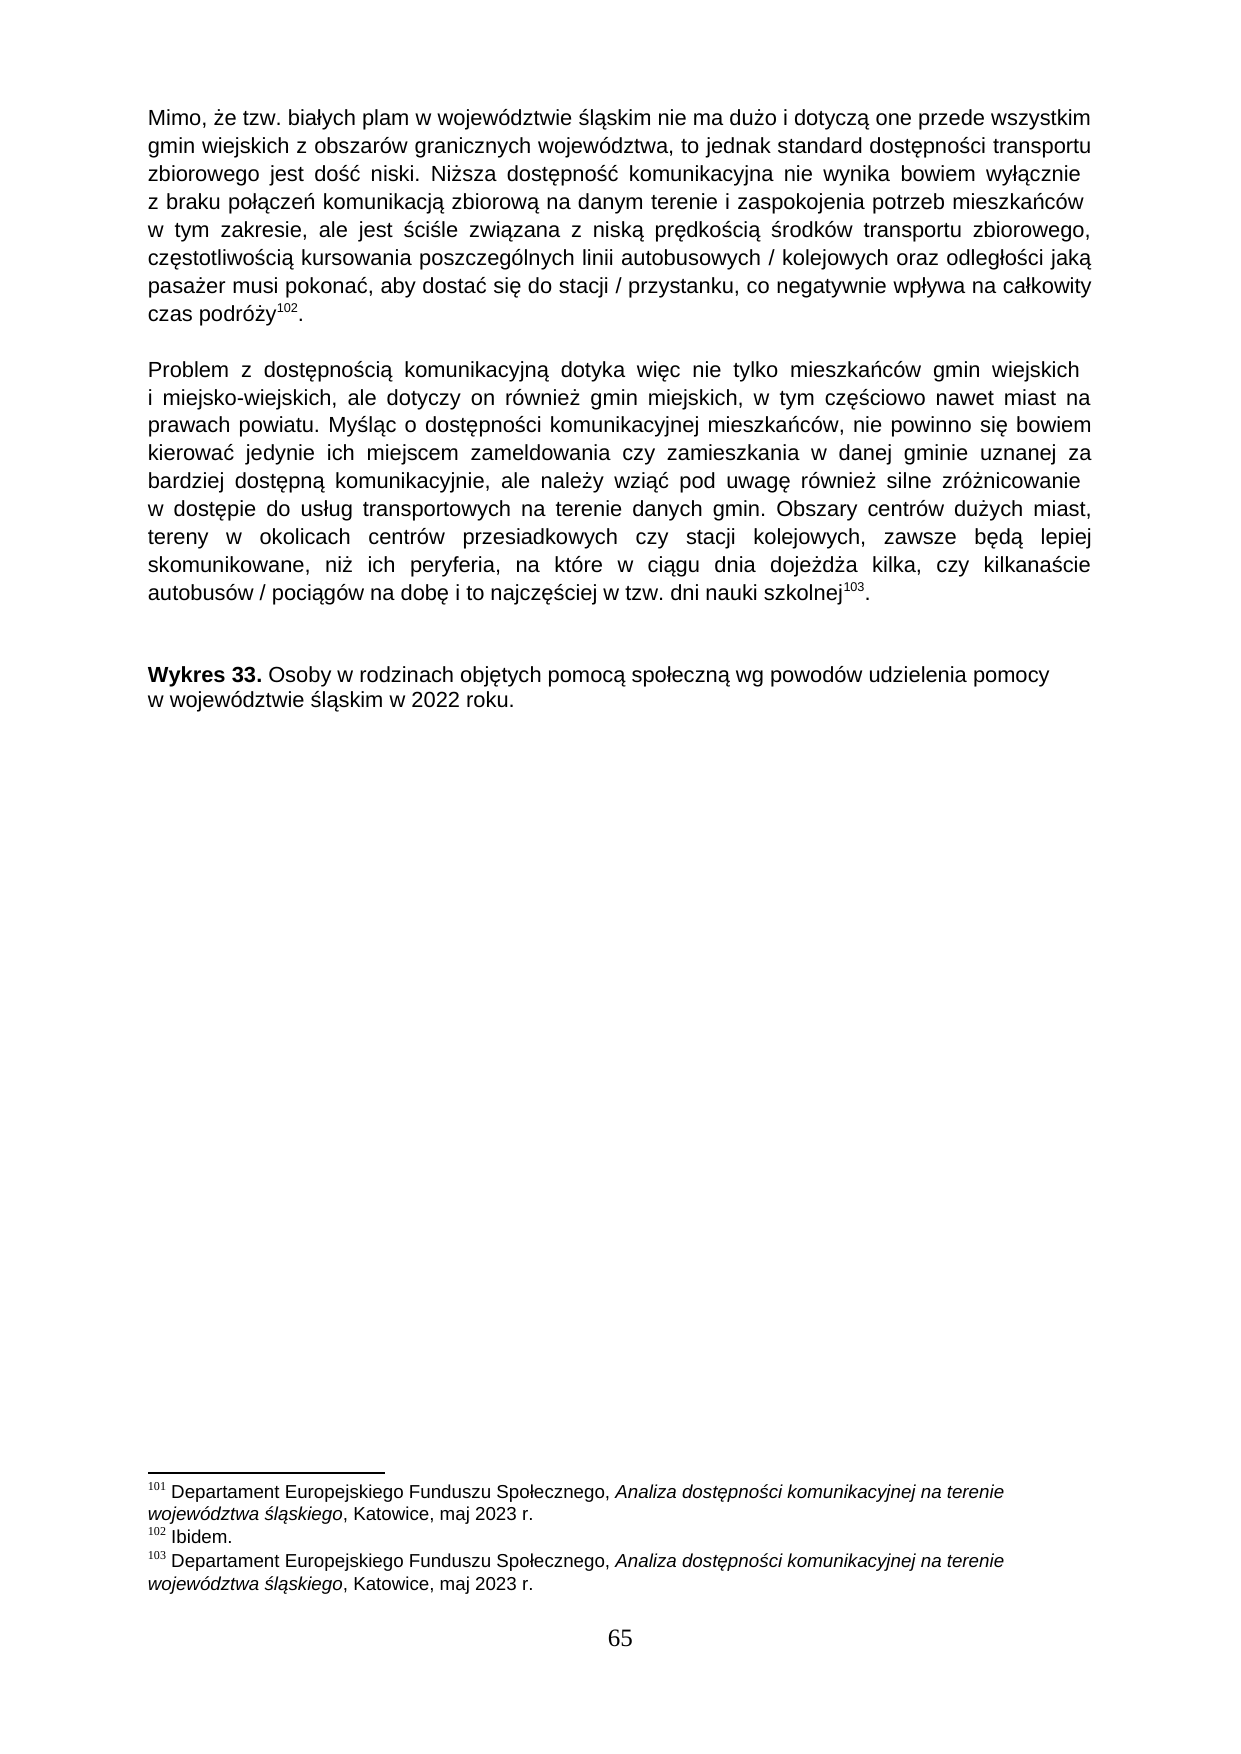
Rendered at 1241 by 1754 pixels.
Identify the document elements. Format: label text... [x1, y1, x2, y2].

text Mimo, że tzw. białych plam w województwie śląskim nie ma dużo i dotyczą one przede wszystkim gmin wiejskich z obszarów granicznych województwa, to jednak standard dostępności transportu zbiorowego jest dość niski. Niższa dostępność komunikacyjna nie wynika bowiem wyłącznie z braku połączeń komunikacją zbiorową na danym terenie i zaspokojenia potrzeb mieszkańców w tym zakresie, ale jest ściśle związana z niską prędkością środków transportu zbiorowego, częstotliwością kursowania poszczególnych linii autobusowych / kolejowych oraz odległości jaką pasażer musi pokonać, aby dostać się do stacji / przystanku, co negatywnie wpływa na całkowity czas podróży. [148, 103, 1093, 327]
text Problem z dostępnością komunikacyjną dotyka więc nie tylko mieszkańców gmin wiejskich i miejsko-wiejskich, ale dotyczy on również gmin miejskich, w tym częściowo nawet miast na prawach powiatu. Myśląc o dostępności komunikacyjnej mieszkańców, nie powinno się bowiem kierować jedynie ich miejscem zameldowania czy zamieszkania w danej gminie uznanej za bardziej dostępną komunikacyjnie, ale należy wziąć pod uwagę również silne zróżnicowanie w dostępie do usług transportowych na terenie danych gmin. Obszary centrów dużych miast, tereny w okolicach centrów przesiadkowych czy stacji kolejowych, zawsze będą lepiej skomunikowane, niż ich peryferia, na które w ciągu dnia dojeżdża kilka, czy kilkanaście autobusów / pociągów na dobę i to najczęściej w tzw. dni nauki szkolnej. [148, 355, 1093, 606]
text Wykres 33. Osoby w rodzinach objętych pomocą społeczną wg powodów udzielenia pomocy w województwie śląskim w 2022 roku. [148, 662, 1093, 712]
